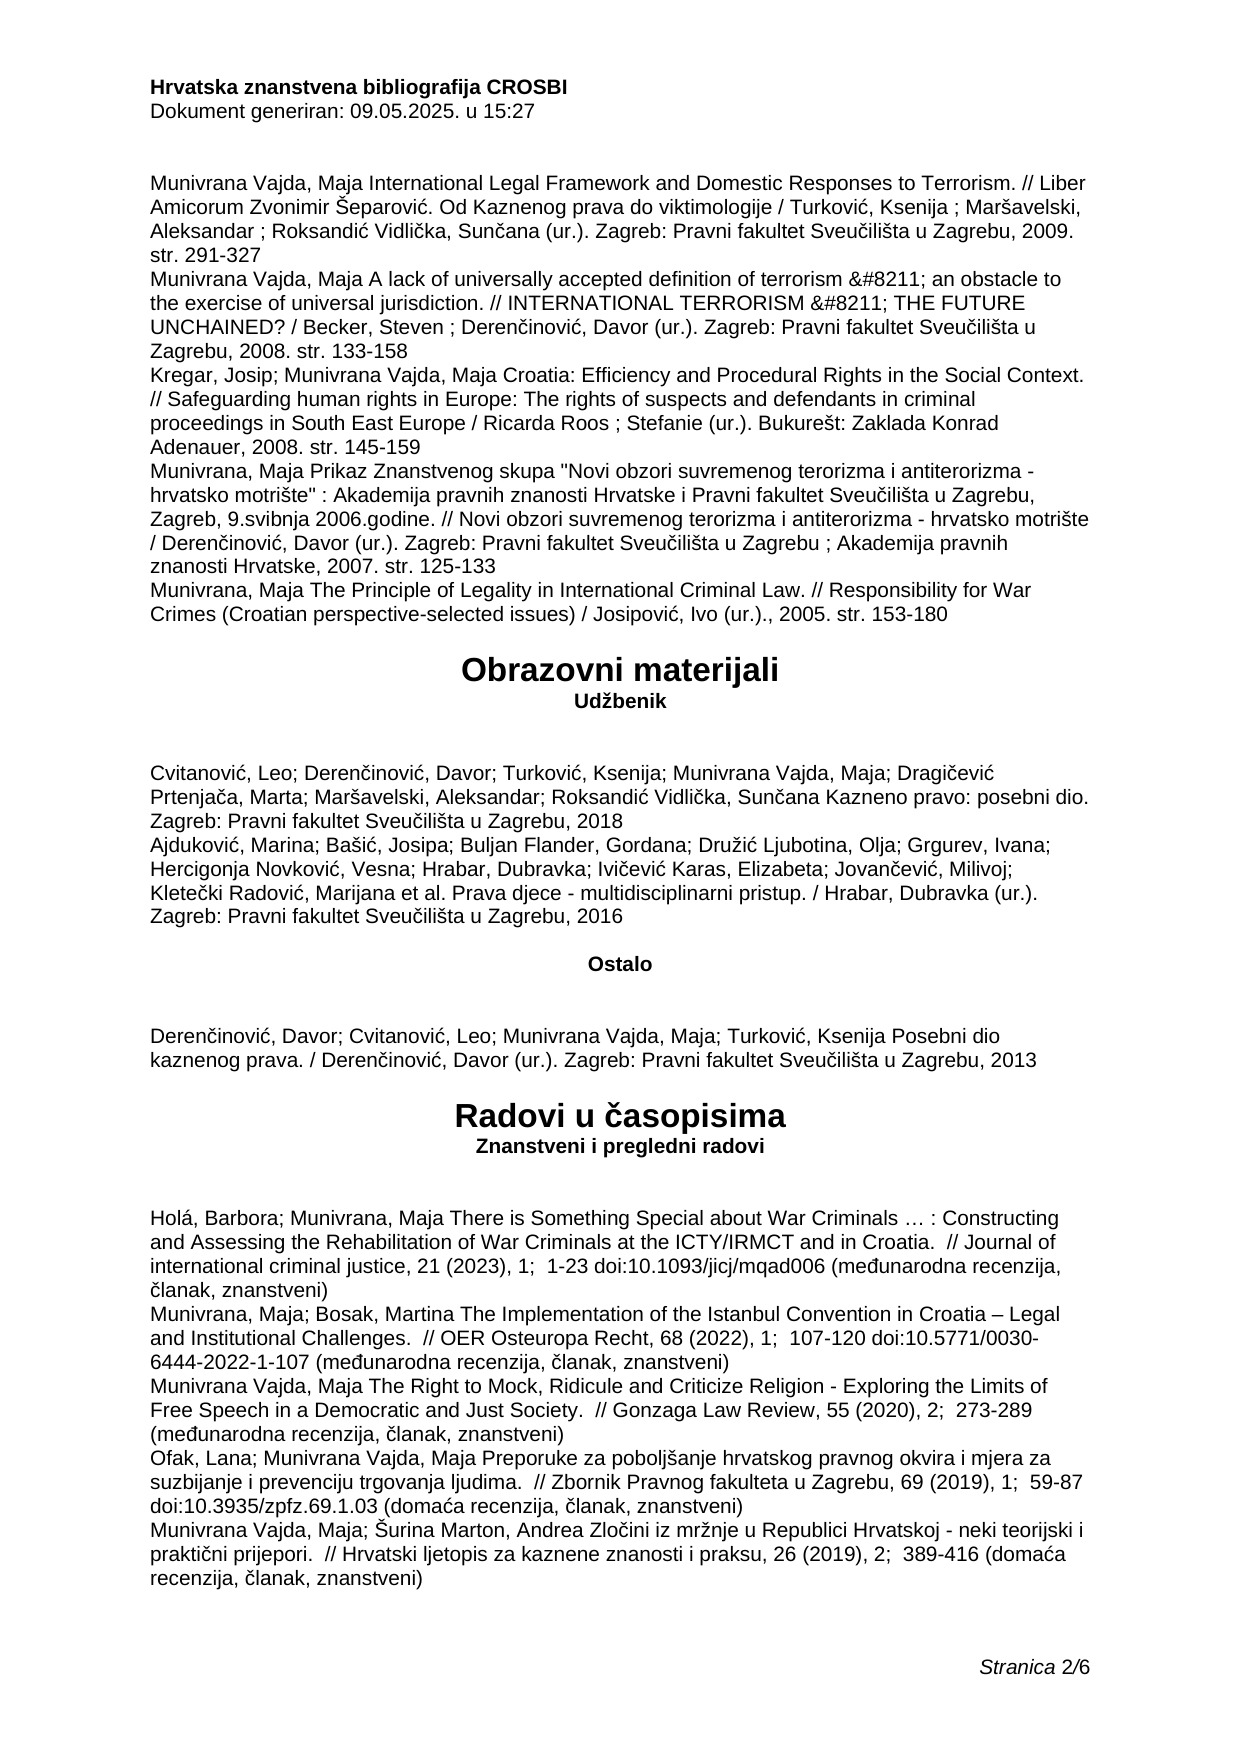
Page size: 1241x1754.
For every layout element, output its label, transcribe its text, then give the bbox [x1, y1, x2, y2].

subtitle Znanstveni i pregledni radovi [150, 1134, 1090, 1158]
subtitle Ostalo [150, 952, 1090, 976]
text Holá, Barbora; Munivrana, Maja [150, 1206, 1090, 1302]
text Munivrana, Maja [150, 578, 1090, 626]
text Kregar, Josip; Munivrana Vajda, Maja [150, 363, 1090, 458]
subtitle Obrazovni materijali [150, 650, 1090, 689]
text Munivrana, Maja [150, 458, 1090, 578]
text Munivrana Vajda, Maja [150, 1374, 1090, 1446]
text Ajduković, Marina; Bašić, Josipa; Buljan Flander, Gordana; Družić Ljubotina, Olja; Grgurev, Ivana; Hercigonja Novković, Vesna; Hrabar, Dubravka; Ivičević Karas, Elizabeta; Jovančević, Milivoj; Kletečki Radović, Marijana et al. [150, 832, 1090, 928]
text Ofak, Lana; Munivrana Vajda, Maja [150, 1446, 1090, 1518]
text Munivrana, Maja; Bosak, Martina [150, 1302, 1090, 1374]
subtitle Radovi u časopisima [150, 1096, 1090, 1134]
text Derenčinović, Davor; Cvitanović, Leo; Munivrana Vajda, Maja; Turković, Ksenija [150, 1024, 1090, 1072]
subtitle Udžbenik [150, 689, 1090, 713]
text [150, 1518, 1090, 1589]
text Cvitanović, Leo; Derenčinović, Davor; Turković, Ksenija; Munivrana Vajda, Maja; Dragičević Prtenjača, Marta; Maršavelski, Aleksandar; Roksandić Vidlička, Sunčana [150, 761, 1090, 832]
text Munivrana Vajda, Maja [150, 171, 1090, 267]
text Munivrana Vajda, Maja [150, 267, 1090, 363]
